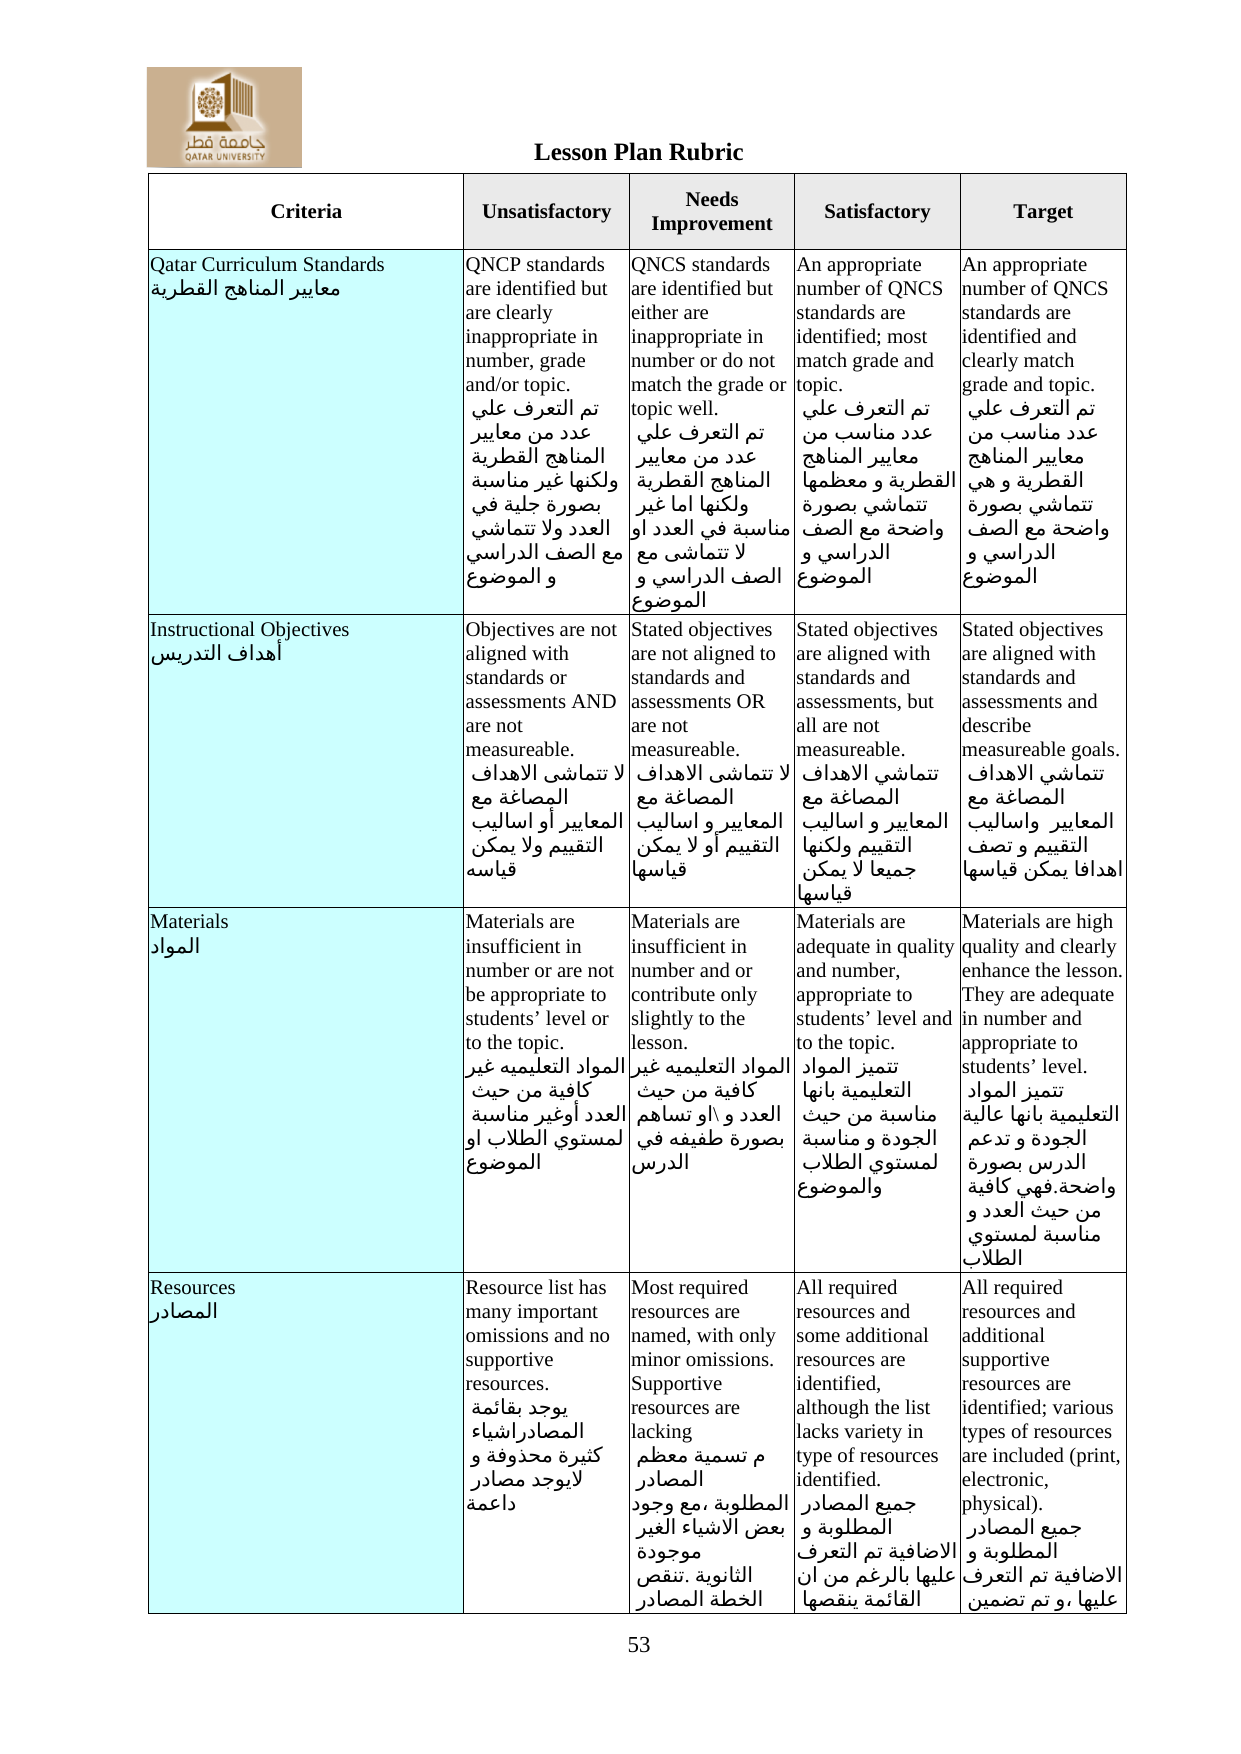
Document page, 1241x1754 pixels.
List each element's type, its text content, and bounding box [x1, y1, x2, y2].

table_header Unsatisfactory [464, 174, 629, 249]
table_cell Stated objectives are aligned with standards and assessments, but all are not measureable. تتماشي الاهداف المصاغة مع المعايير و اساليب التقييم ولكنها جميعا لا يمكن قياسها [795, 615, 960, 907]
subtitle Lesson Plan Rubric [150, 137, 1128, 166]
table_cell Resources المصادر [149, 1273, 463, 1613]
table_cell Stated objectives are not aligned to standards and assessments OR are not measureable. لا تتماشى الاهداف المصاغة مع المعايير و اساليب التقييم أو لا يمكن قياسها [630, 615, 794, 907]
table_cell Materials are adequate in quality and number, appropriate to students’ level and to the topic. تتميز المواد التعليمية بانها مناسبة من حيث الجودة و مناسبة لمستوي الطلاب والموضوع [795, 908, 960, 1272]
table_header Criteria [149, 174, 463, 249]
table_cell Stated objectives are aligned with standards and assessments and describe measureable goals. تتماشي الاهداف المصاغة مع المعايير واساليب التقييم و تصف اهدافا يمكن قياسها [961, 615, 1126, 907]
picture [146, 67, 302, 168]
table_cell QNCP standards are identified but are clearly inappropriate in number, grade and/or topic. تم التعرف علي عدد من معايير المناهج القطرية ولكنها غير مناسبة بصورة جلية في العدد ولا تتماشي مع الصف الدراسي و الموضوع [464, 250, 629, 614]
table_header Target [961, 174, 1126, 249]
table_cell Materials are insufficient in number or are not be appropriate to students’ level or to the topic. المواد التعليميه غير كافية من حيث العدد أوغير مناسبة لمستوي الطلاب او الموضوع [464, 908, 629, 1272]
table_cell Materials are insufficient in number and or contribute only slightly to the lesson. المواد التعليميه غير كافية من حيث العدد و \او تساهم بصورة طفيفه في الدرس [630, 908, 794, 1272]
table_cell Instructional Objectives أهداف التدريس [149, 615, 463, 907]
table_cell Materials المواد [149, 908, 463, 1272]
table_cell An appropriate number of QNCS standards are identified and clearly match grade and topic. تم التعرف علي عدد مناسب من معايير المناهج القطرية و هي تتماشي بصورة واضحة مع الصف الدراسي و الموضوع [961, 250, 1126, 614]
table_cell Materials are high quality and clearly enhance the lesson. They are adequate in number and appropriate to students’ level. تتميز المواد التعليمية بانها عالية الجودة و تدعم الدرس بصورة واضحة.فهي كافية من حيث العدد و مناسبة لمستوي الطلاب [961, 908, 1126, 1272]
table_cell Resource list has many important omissions and no supportive resources. يوجد بقائمة المصادراشياء كثيرة محذوفة و لايوجد مصادر داعمة [464, 1273, 629, 1613]
table_cell An appropriate number of QNCS standards are identified; most match grade and topic. تم التعرف علي عدد مناسب من معايير المناهج القطرية و معظمها تتماشي بصورة واضحة مع الصف الدراسي و الموضوع [795, 250, 960, 614]
table_cell QNCS standards are identified but either are inappropriate in number or do not match the grade or topic well. تم التعرف علي عدد من معايير المناهج القطرية ولكنها اما غير مناسبة في العدد او لا تتماشى مع الصف الدراسي و الموضوع [630, 250, 794, 614]
table_header Needs Improvement [630, 174, 794, 249]
table_header Satisfactory [795, 174, 960, 249]
table_cell Qatar Curriculum Standards معايير المناهج القطرية [149, 250, 463, 614]
table_cell Objectives are not aligned with standards or assessments AND are not measureable. لا تتماشى الاهداف المصاغة مع المعايير أو اساليب التقييم ولا يمكن قياسه [464, 615, 629, 907]
